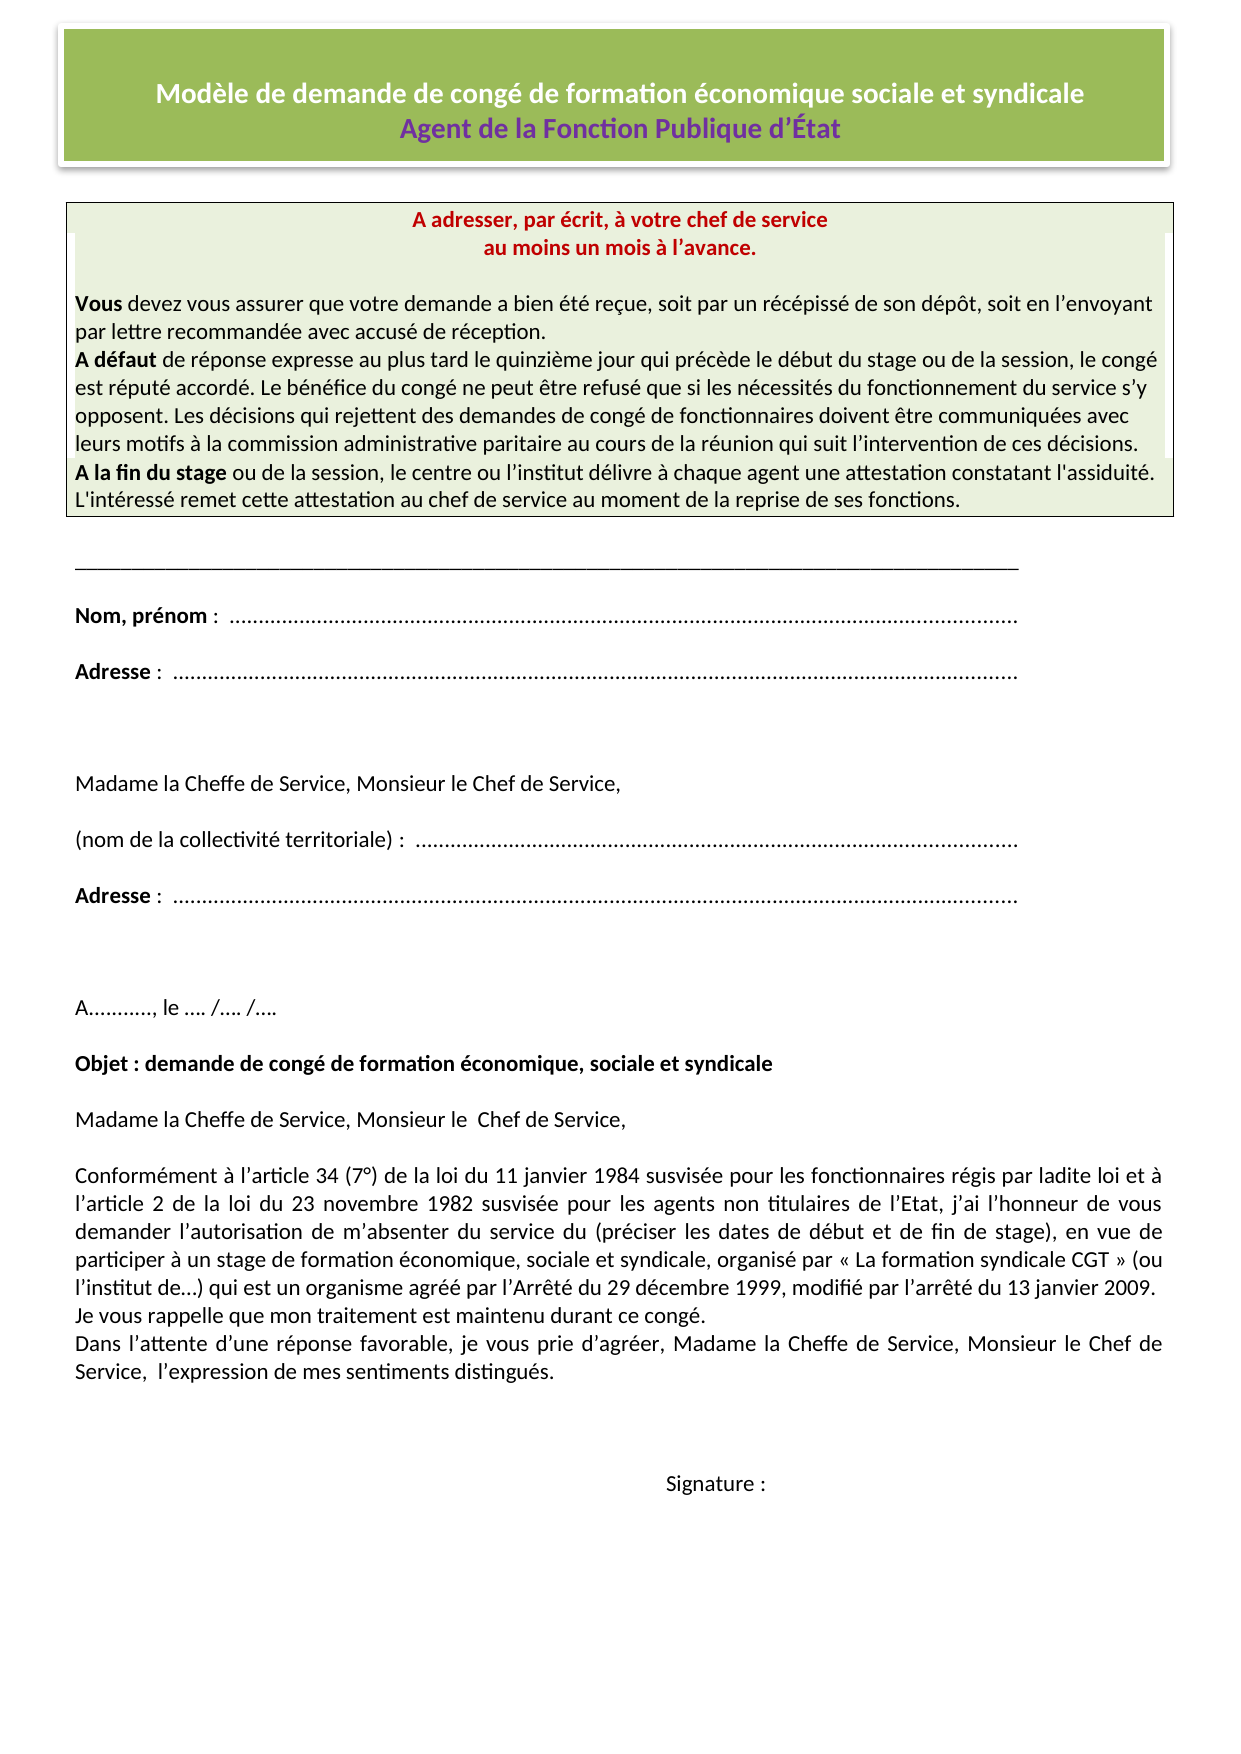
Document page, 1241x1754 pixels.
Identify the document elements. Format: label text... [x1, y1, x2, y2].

text A..........., le …. /…. /…. [75, 993, 1165, 1021]
text Modèle de demande de congé de formation économique sociale et syndicale [75, 75, 1165, 111]
text A défaut de réponse expresse au plus tard le quinzième jour qui précède le début du stage ou de la session, le congé est réputé accordé. Le bénéfice du congé ne peut être refusé que si les nécessités du fonctionnement du service s’y opposent. Les décisions qui rejettent des demandes de congé de fonctionnaires doivent être communiquées avec leurs motifs à la commission administrative paritaire au cours de la réunion qui suit l’intervention de ces décisions. [75, 346, 1165, 454]
text Adresse : [75, 657, 1165, 685]
text Je vous rappelle que mon traitement est maintenu durant ce congé. [75, 1301, 1165, 1329]
text au moins un mois à l’avance. [75, 233, 1165, 261]
text Vous devez vous assurer que votre demande a bien été reçue, soit par un récépissé de son dépôt, soit en l’envoyant par lettre recommandée avec accusé de réception. [75, 289, 1165, 346]
text A adresser, par écrit, à votre chef de service [67, 203, 1173, 233]
text Conformément à l’article 34 (7°) de la loi du 11 janvier 1984 susvisée pour les fonctionnaires régis par ladite loi et à l’article 2 de la loi du 23 novembre 1982 susvisée pour les agents non titulaires de l’Etat, j’ai l’honneur de vous demander l’autorisation de m’absenter du service du (préciser les dates de début et de fin de stage), en vue de participer à un stage de formation économique, sociale et syndicale, organisé par « La formation syndicale CGT » (ou l’institut de…) qui est un organisme agréé par l’Arrêté du 29 décembre 1999, modifié par l’arrêté du 13 janvier 2009. [75, 1161, 1165, 1301]
text A la fin du stage ou de la session, le centre ou l’institut délivre à chaque agent une attestation constatant l'assiduité. L'intéressé remet cette attestation au chef de service au moment de la reprise de ses fonctions. [67, 454, 1173, 516]
text Objet : demande de congé de formation économique, sociale et syndicale [75, 1049, 1165, 1077]
text Dans l’attente d’une réponse favorable, je vous prie d’agréer, Madame la Cheffe de Service, Monsieur le Chef de Service, l’expression de mes sentiments distingués. [75, 1329, 1165, 1385]
text Nom, prénom : [75, 601, 1165, 629]
text Adresse : [75, 881, 1165, 909]
text (nom de la collectivité territoriale) : [75, 825, 1165, 853]
text Madame la Cheffe de Service, Monsieur le Chef de Service, [75, 1105, 1165, 1133]
text Agent de la Fonction Publique d’État [75, 111, 1165, 146]
text Madame la Cheffe de Service, Monsieur le Chef de Service, [75, 769, 1165, 797]
text Signature : [592, 1469, 1165, 1497]
